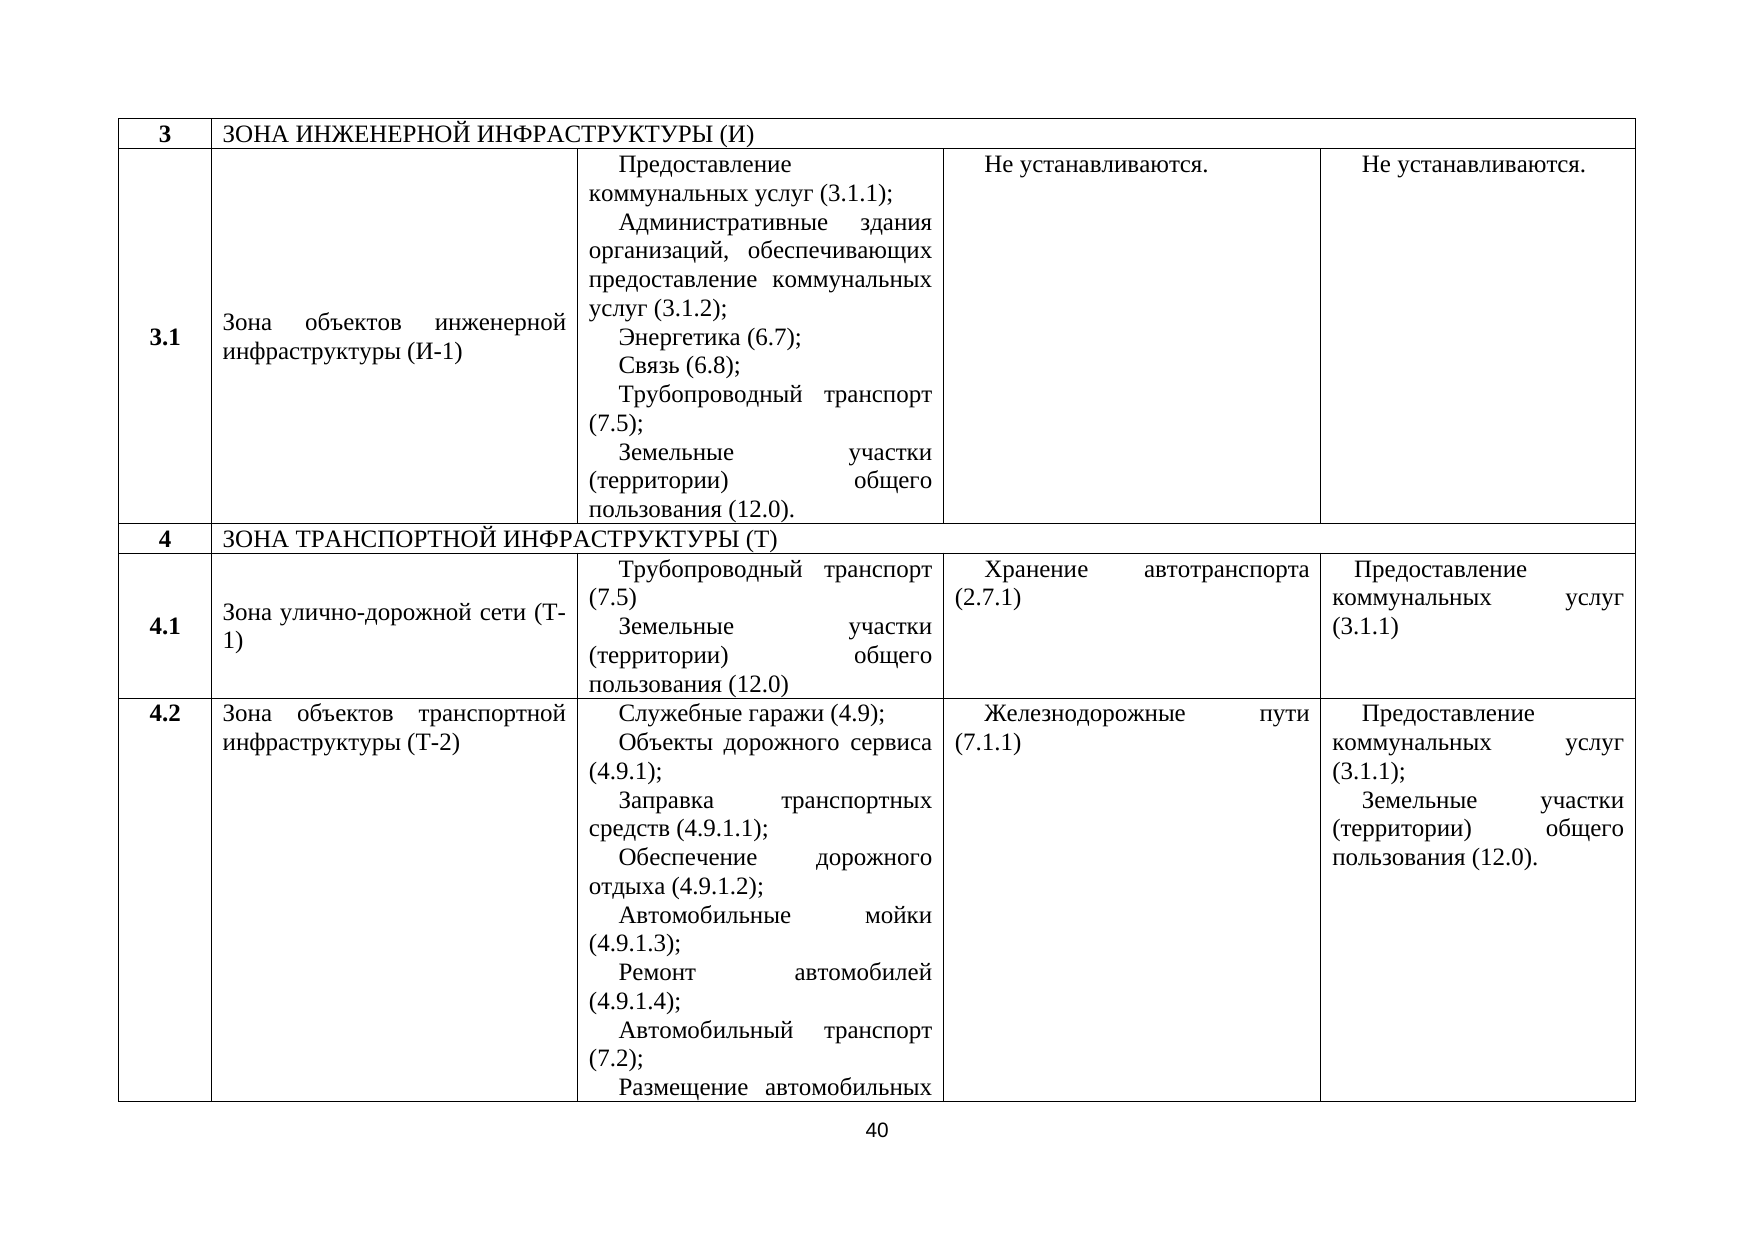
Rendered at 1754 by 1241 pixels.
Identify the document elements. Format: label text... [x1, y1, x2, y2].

table_cell 3.1 [119, 149, 211, 523]
table_cell 4 [119, 524, 211, 553]
table_cell Трубопроводный транспорт (7.5) Земельные участки (территории) общего пользования (12.0) [578, 554, 943, 697]
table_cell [1321, 699, 1635, 1101]
table_cell Предоставление коммунальных услуг (3.1.1) [1321, 554, 1635, 697]
table_cell 4.2 [119, 699, 211, 1101]
table_cell Зона объектов инженерной инфраструктуры (И-1) [212, 149, 577, 523]
table_cell зона инженерной инфраструктуры (И) [212, 119, 1635, 148]
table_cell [212, 699, 577, 1101]
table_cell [944, 699, 1320, 1101]
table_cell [578, 699, 943, 1101]
table_cell Хранение автотранспорта (2.7.1) [944, 554, 1320, 697]
table_cell Зона улично-дорожной сети (Т-1) [212, 554, 577, 697]
table_cell 3 [119, 119, 211, 148]
table_cell зона транспортной инфраструктуры (Т) [212, 524, 1635, 553]
table_cell Не устанавливаются. [944, 149, 1320, 523]
table_cell Не устанавливаются. [1321, 149, 1635, 523]
table_cell 4.1 [119, 554, 211, 697]
table_cell Предоставление коммунальных услуг (3.1.1); Административные здания организаций, обеспечивающих предоставление коммунальных услуг (3.1.2); Энергетика (6.7); Связь (6.8); Трубопроводный транспорт (7.5); Земельные участки (территории) общего пользования (12.0). [578, 149, 943, 523]
